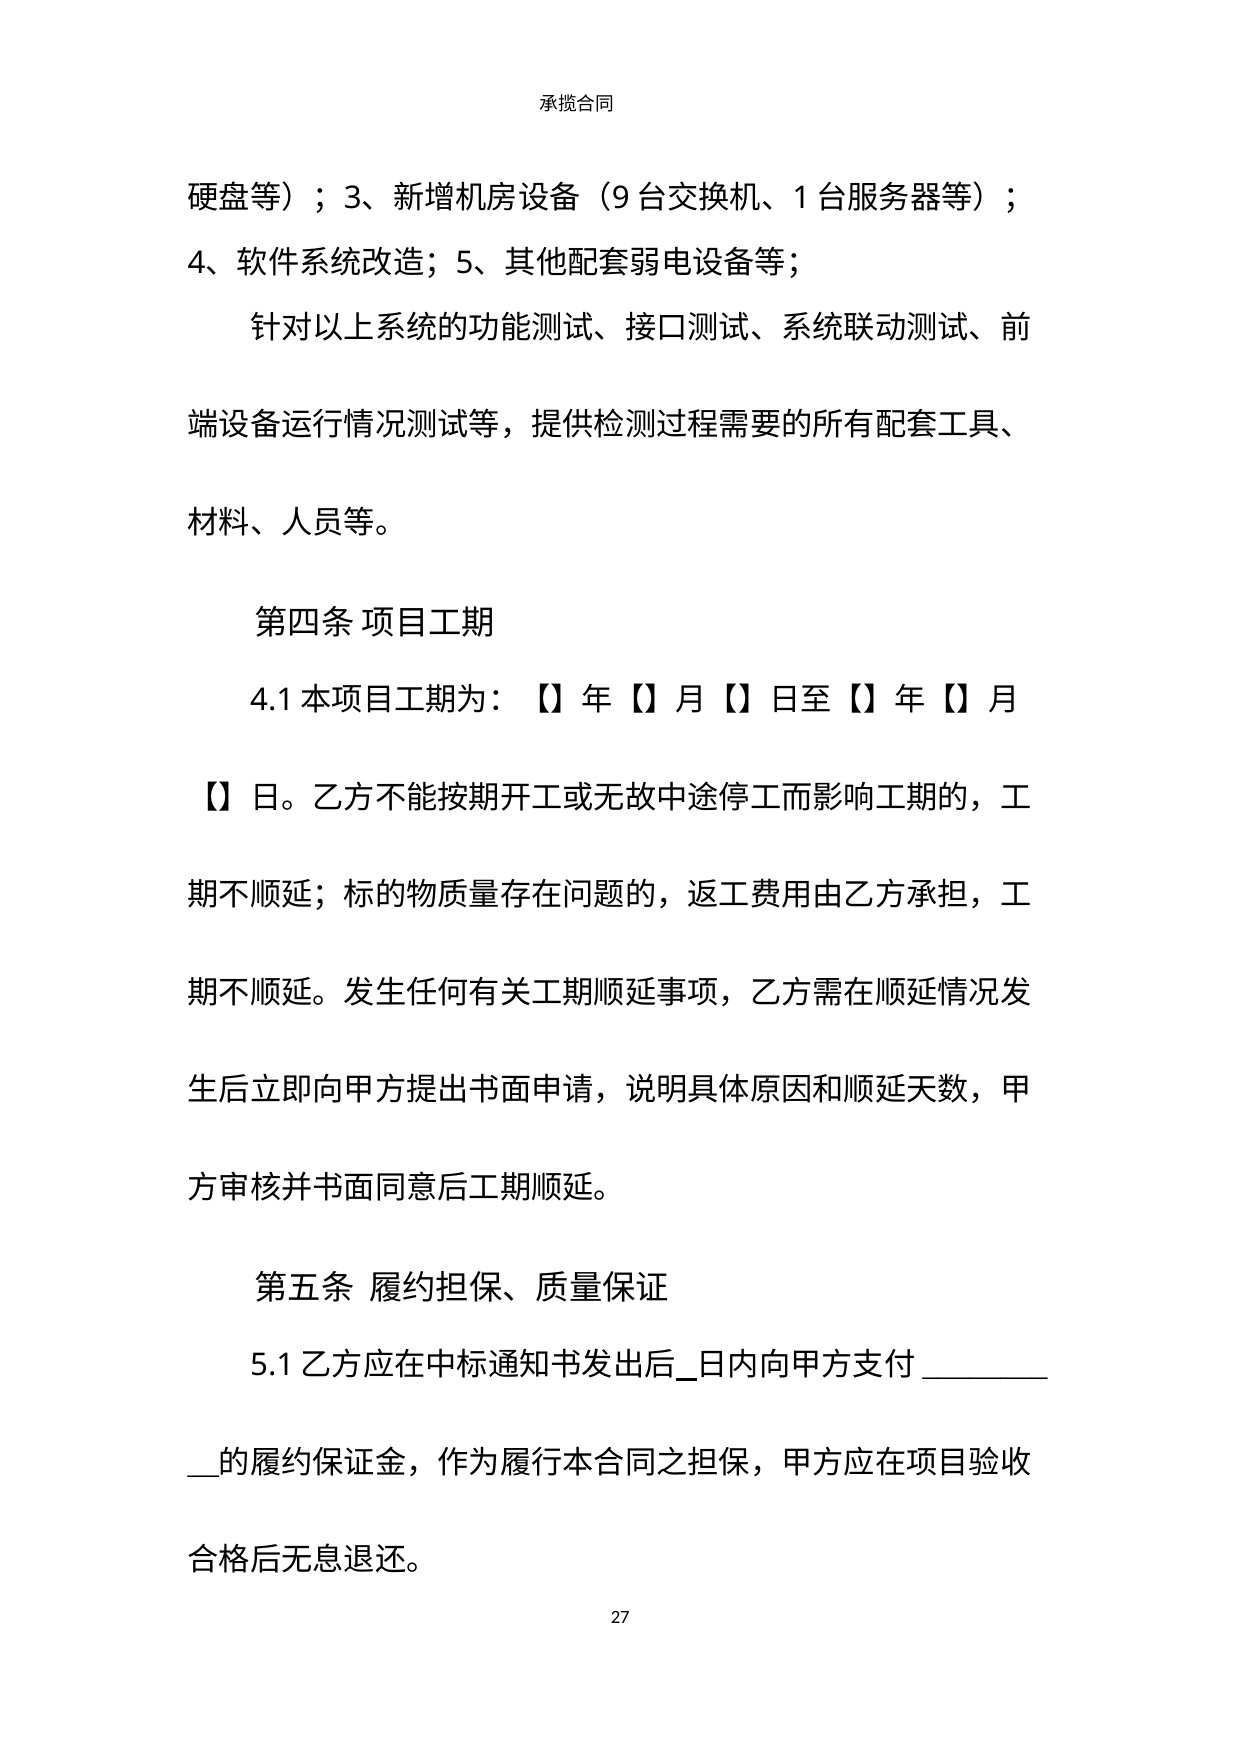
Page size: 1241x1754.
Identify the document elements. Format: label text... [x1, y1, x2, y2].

text 5.1乙方应在中标通知书发出后 日内向甲方支付 __________的履约保证金，作为履行本合同之担保，甲方应在项目验收合格后无息退还。 [187, 1330, 1053, 1590]
text 4.1本项目工期为：【】年【】月【】日至【】年【】月【】日。乙方不能按期开工或无故中途停工而影响工期的，工期不顺延；标的物质量存在问题的，返工费用由乙方承担，工期不顺延。发生任何有关工期顺延事项，乙方需在顺延情况发生后立即向甲方提出书面申请，说明具体原因和顺延天数，甲方审核并书面同意后工期顺延。 [187, 664, 1053, 1217]
subtitle 第五条 履约担保、质量保证 [187, 1252, 1053, 1317]
text 针对以上系统的功能测试、接口测试、系统联动测试、前端设备运行情况测试等，提供检测过程需要的所有配套工具、材料、人员等。 [187, 292, 1053, 552]
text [187, 162, 1053, 292]
subtitle 第四条 项目工期 [187, 587, 1053, 652]
